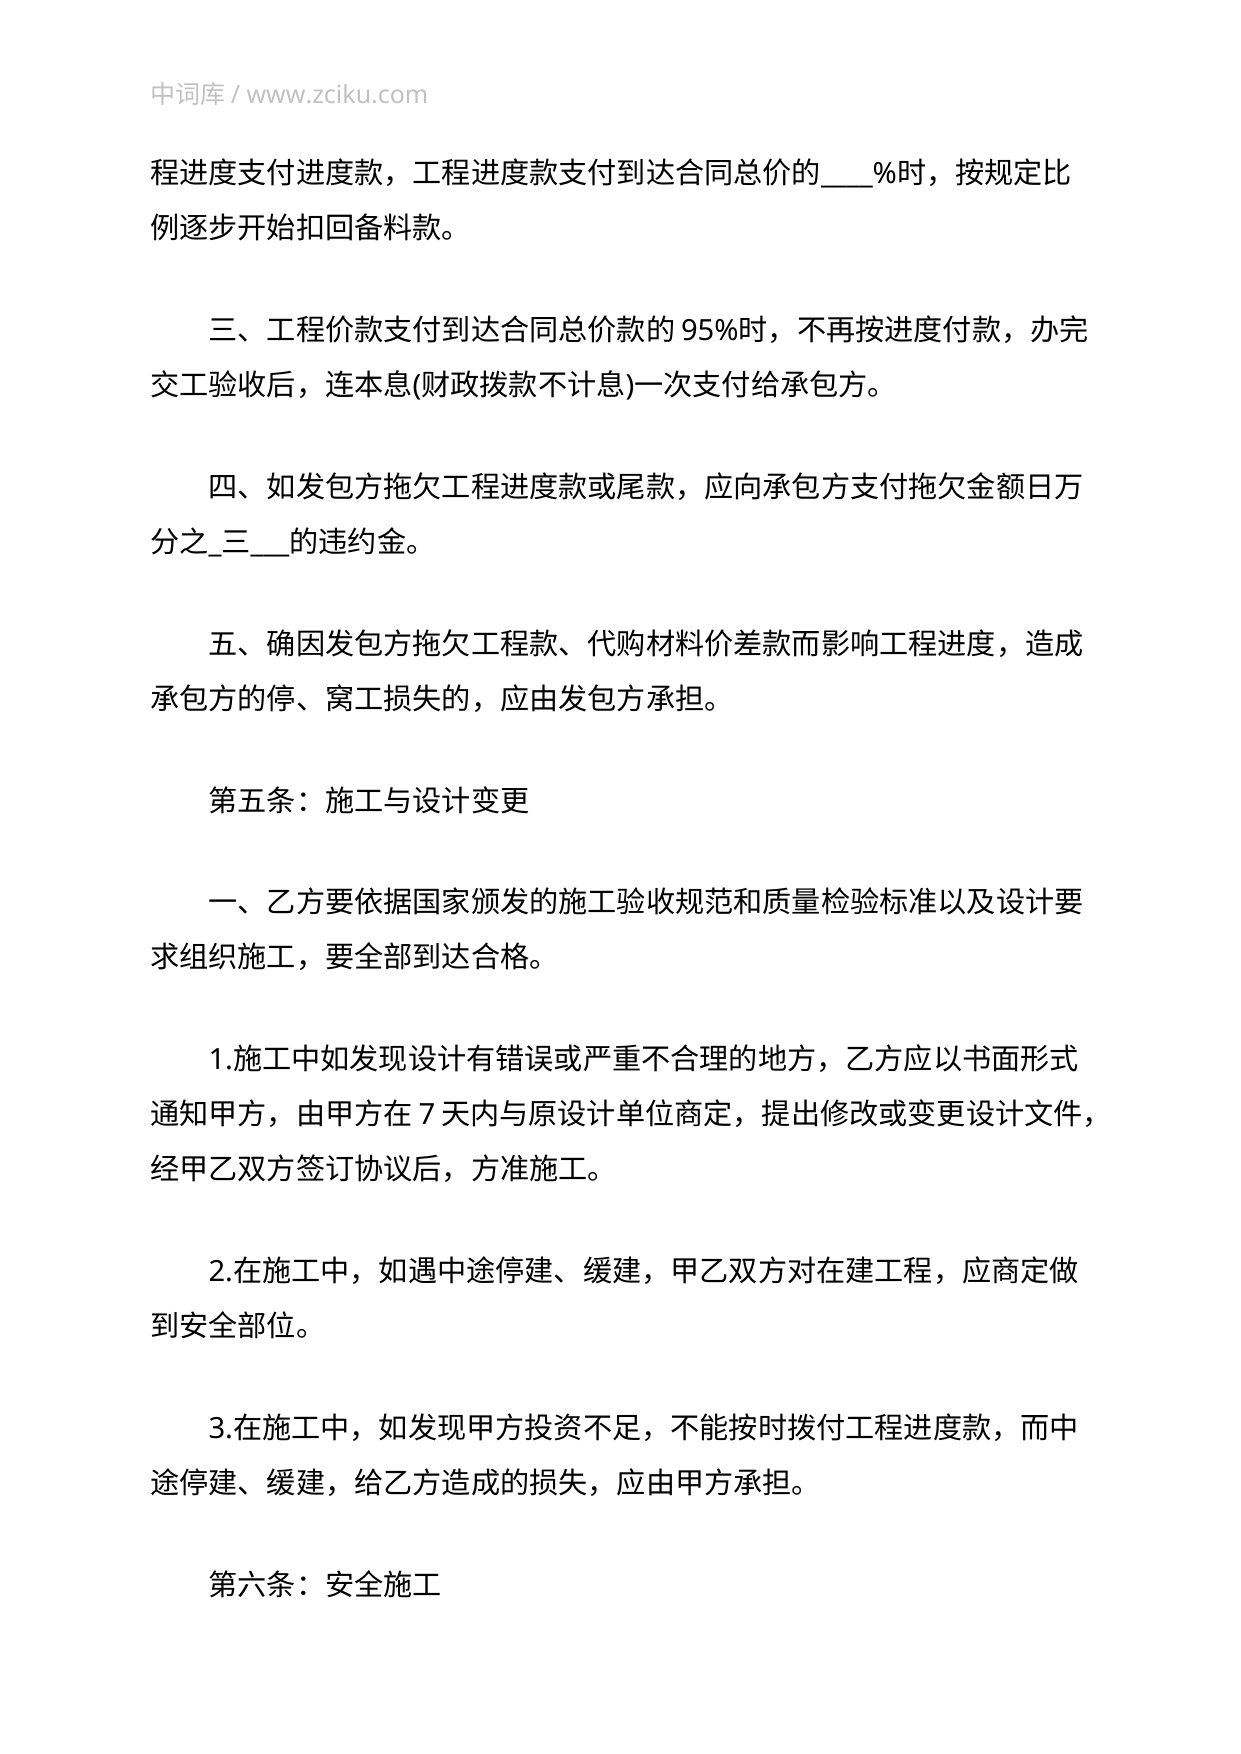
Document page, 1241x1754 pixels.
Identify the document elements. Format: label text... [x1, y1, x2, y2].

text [150, 150, 1090, 247]
text 五、确因发包方拖欠工程款、代购材料价差款而影响工程进度，造成承包方的停、窝工损失的，应由发包方承担。 [150, 621, 1090, 718]
text 第六条：安全施工 [150, 1561, 1090, 1603]
text 1.施工中如发现设计有错误或严重不合理的地方，乙方应以书面形式通知甲方，由甲方在7天内与原设计单位商定，提出修改或变更设计文件，经甲乙双方签订协议后，方准施工。 [150, 1036, 1090, 1188]
text 四、如发包方拖欠工程进度款或尾款，应向承包方支付拖欠金额日万分之_三___的违约金。 [150, 464, 1090, 561]
text 一、乙方要依据国家颁发的施工验收规范和质量检验标准以及设计要求组织施工，要全部到达合格。 [150, 879, 1090, 976]
text 2.在施工中，如遇中途停建、缓建，甲乙双方对在建工程，应商定做到安全部位。 [150, 1247, 1090, 1345]
text 第五条：施工与设计变更 [150, 777, 1090, 819]
text 三、工程价款支付到达合同总价款的95%时，不再按进度付款，办完交工验收后，连本息(财政拨款不计息)一次支付给承包方。 [150, 307, 1090, 404]
text 3.在施工中，如发现甲方投资不足，不能按时拨付工程进度款，而中途停建、缓建，给乙方造成的损失，应由甲方承担。 [150, 1404, 1090, 1502]
